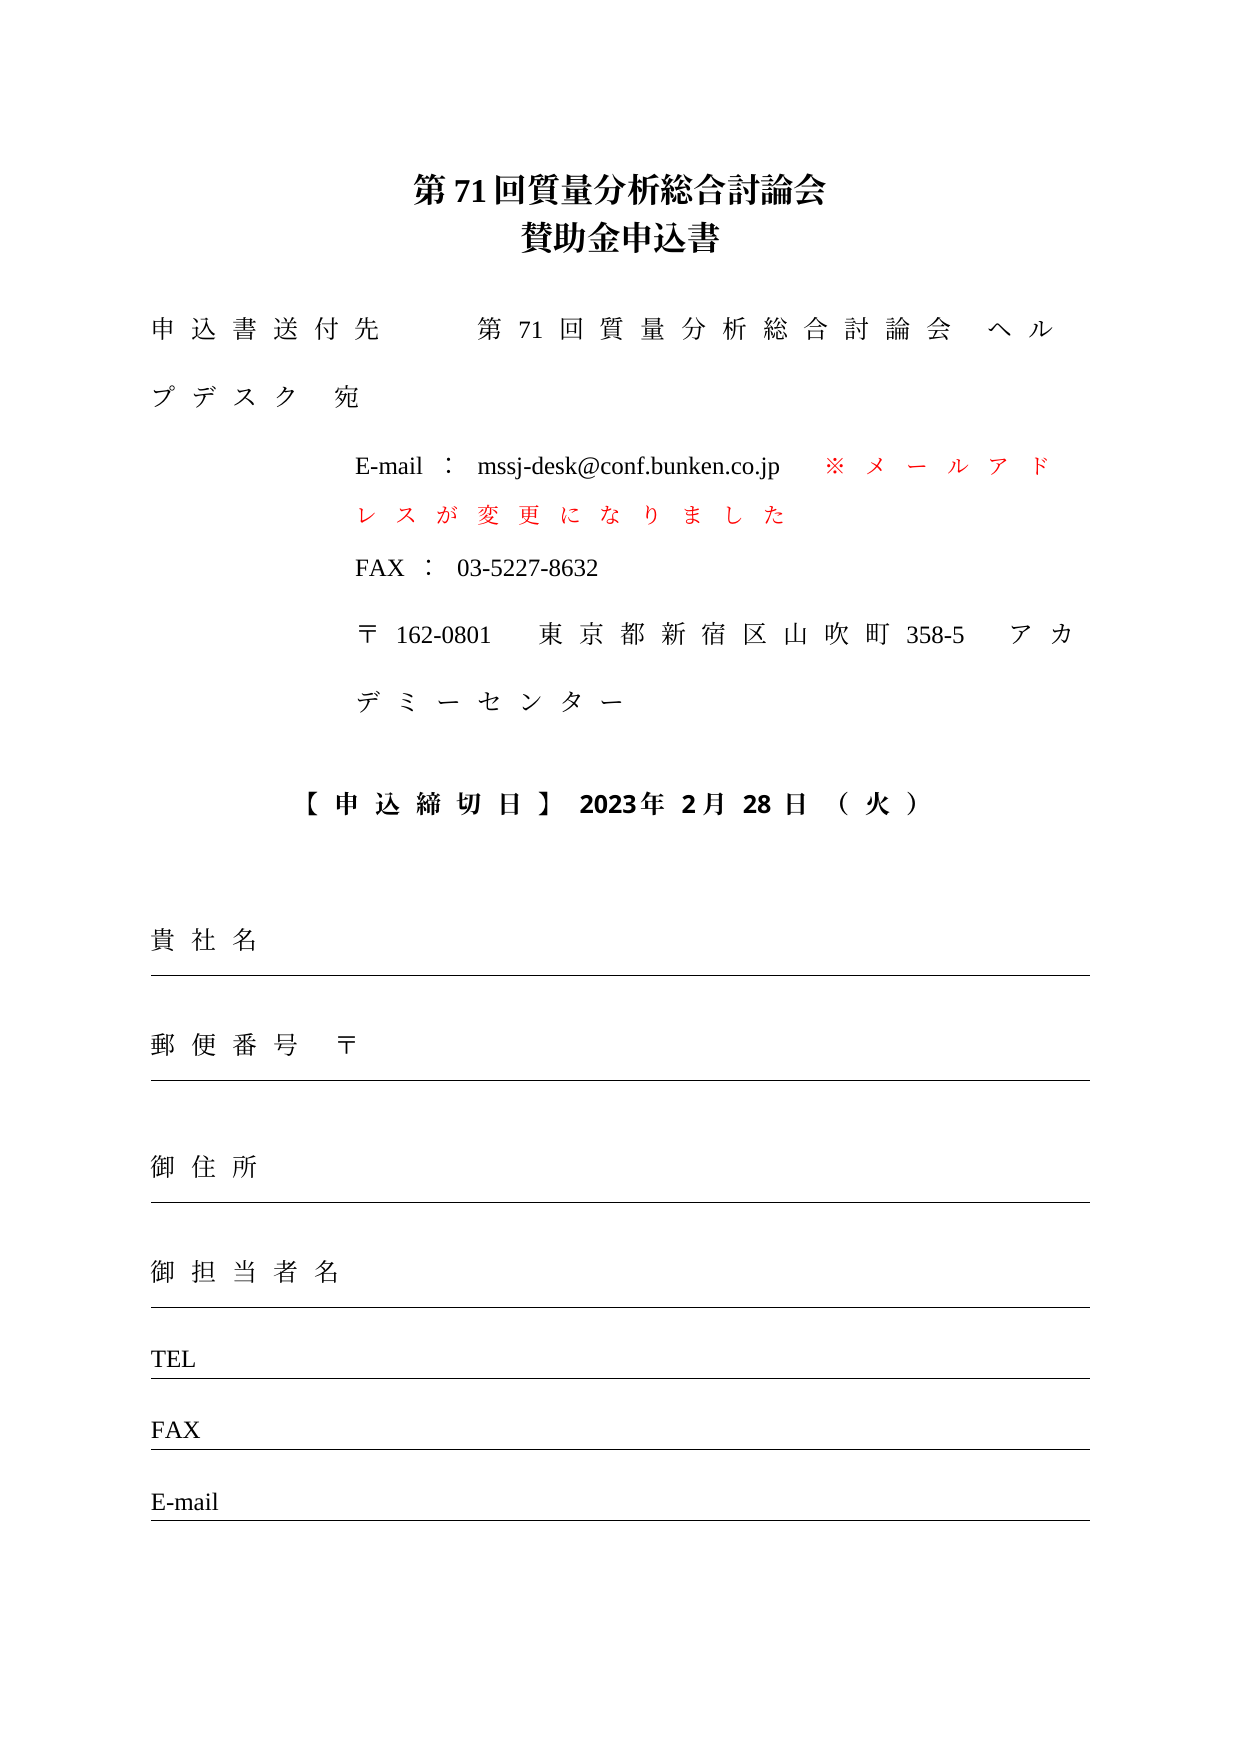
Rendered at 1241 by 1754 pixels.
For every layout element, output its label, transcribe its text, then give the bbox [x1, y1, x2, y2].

text 郵便番号 〒 [151, 1010, 1090, 1080]
text TEL [151, 1342, 1090, 1378]
text 貴社名 [151, 905, 1090, 975]
text 御住所 [151, 1132, 1090, 1202]
text 御担当者名 [151, 1237, 1090, 1307]
text E-mail [151, 1484, 1090, 1520]
text E-mail：mssj-desk@conf.bunken.co.jp ※メールアドレスが変更になりました [339, 429, 1090, 531]
text 第71回質量分析総合討論会 [151, 164, 1090, 212]
text FAX：03-5227-8632 [339, 531, 1090, 599]
text 〒162-0801 東京都新宿区山吹町358-5 アカデミーセンター [339, 599, 1090, 735]
text 賛助金申込書 [151, 212, 1090, 260]
text 【申込締切日】2023年2月28日（火） [151, 769, 1090, 837]
text FAX [151, 1413, 1090, 1449]
text 申込書送付先 第71回質量分析総合討論会 ヘルプデスク 宛 [151, 294, 1090, 429]
